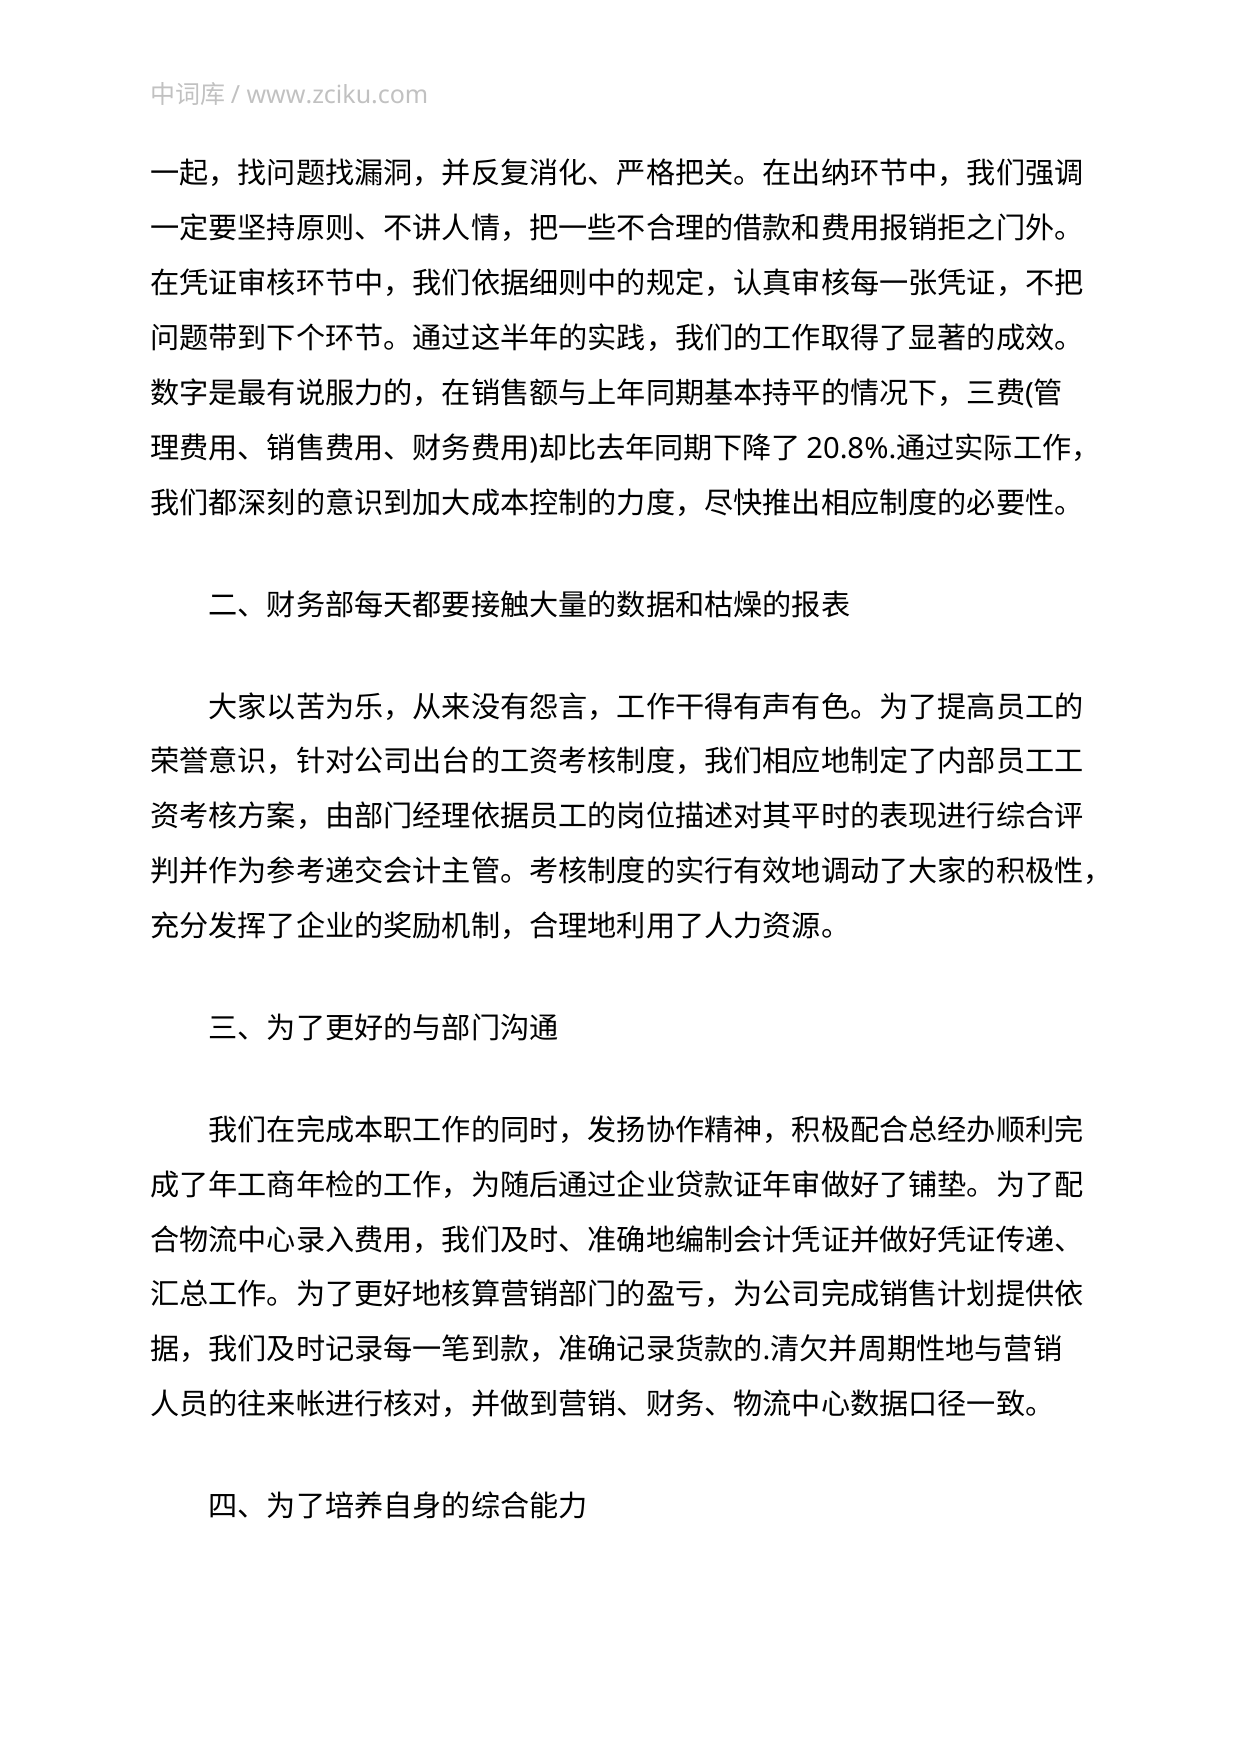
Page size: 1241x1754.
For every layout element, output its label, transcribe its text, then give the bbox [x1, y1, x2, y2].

text 四、为了培养自身的综合能力 [150, 1483, 1090, 1525]
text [150, 150, 1090, 522]
text 二、财务部每天都要接触大量的数据和枯燥的报表 [150, 581, 1090, 624]
text 大家以苦为乐，从来没有怨言，工作干得有声有色。为了提高员工的荣誉意识，针对公司出台的工资考核制度，我们相应地制定了内部员工工资考核方案，由部门经理依据员工的岗位描述对其平时的表现进行综合评判并作为参考递交会计主管。考核制度的实行有效地调动了大家的积极性，充分发挥了企业的奖励机制，合理地利用了人力资源。 [150, 683, 1090, 945]
text 我们在完成本职工作的同时，发扬协作精神，积极配合总经办顺利完成了年工商年检的工作，为随后通过企业贷款证年审做好了铺垫。为了配合物流中心录入费用，我们及时、准确地编制会计凭证并做好凭证传递、汇总工作。为了更好地核算营销部门的盈亏，为公司完成销售计划提供依据，我们及时记录每一笔到款，准确记录货款的.清欠并周期性地与营销人员的往来帐进行核对，并做到营销、财务、物流中心数据口径一致。 [150, 1106, 1090, 1423]
text 三、为了更好的与部门沟通 [150, 1004, 1090, 1047]
